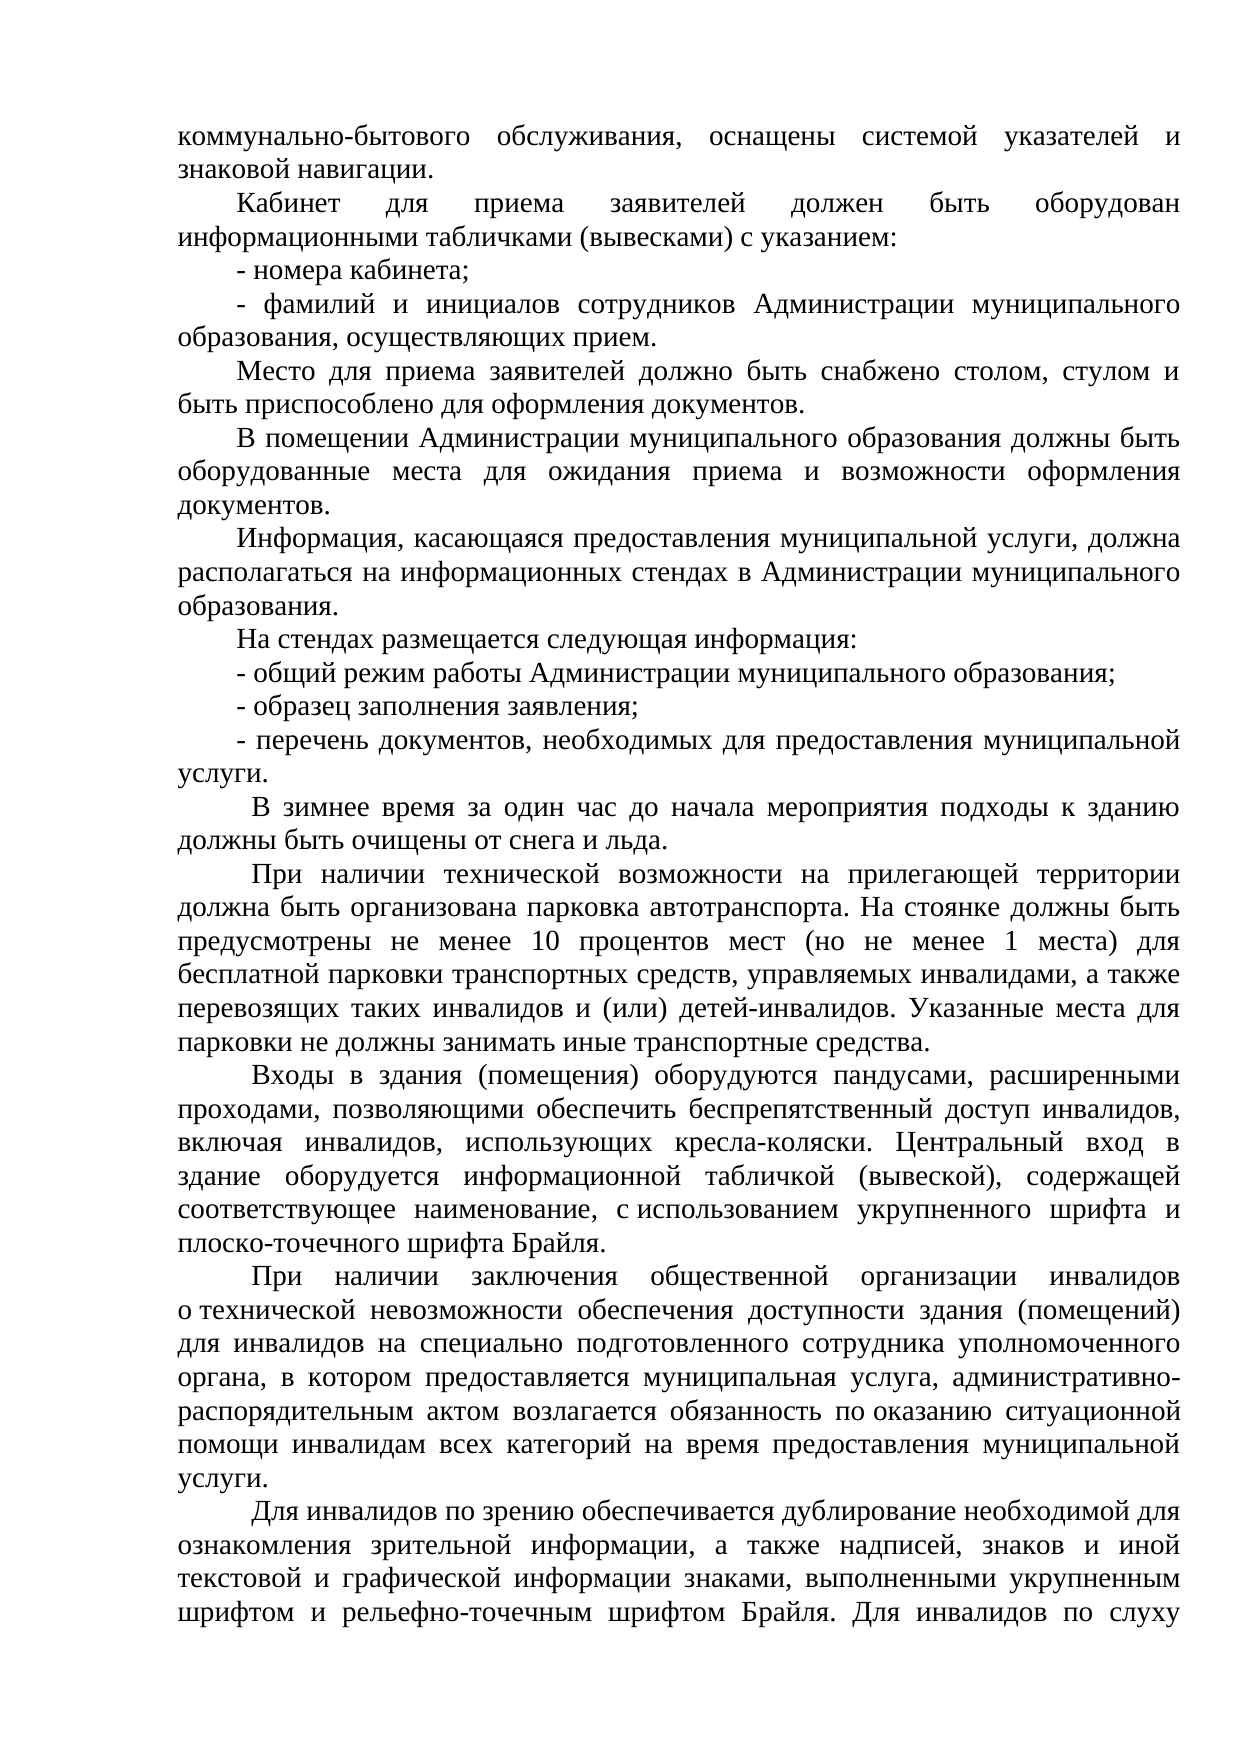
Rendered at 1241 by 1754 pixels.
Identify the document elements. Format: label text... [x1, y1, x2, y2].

text Информация, касающаяся предоставления муниципальной услуги, должна располагаться на информационных стендах в Администрации муниципального образования. [177, 521, 1181, 621]
text - номера кабинета; [177, 252, 1181, 286]
text Входы в здания (помещения) оборудуются пандусами, расширенными проходами, позволяющими обеспечить беспрепятственный доступ инвалидов, включая инвалидов, использующих кресла-коляски. Центральный вход в здание оборудуется информационной табличкой (вывеской), содержащей соответствующее наименование, с использованием укрупненного шрифта и плоско-точечного шрифта Брайля. [177, 1057, 1181, 1258]
text На стендах размещается следующая информация: [177, 621, 1181, 655]
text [177, 1493, 1181, 1627]
text - перечень документов, необходимых для предоставления муниципальной услуги. [177, 722, 1181, 789]
text При наличии технической возможности на прилегающей территории должна быть организована парковка автотранспорта. На стоянке должны быть предусмотрены не менее 10 процентов мест (но не менее 1 места) для бесплатной парковки транспортных средств, управляемых инвалидами, а также перевозящих таких инвалидов и (или) детей-инвалидов. Указанные места для парковки не должны занимать иные транспортные средства. [177, 856, 1181, 1057]
text - образец заполнения заявления; [177, 688, 1181, 722]
text - фамилий и инициалов сотрудников Администрации муниципального образования, осуществляющих прием. [177, 286, 1181, 353]
text При наличии заключения общественной организации инвалидов о технической невозможности обеспечения доступности здания (помещений) для инвалидов на специально подготовленного сотрудника уполномоченного органа, в котором предоставляется муниципальная услуга, административно-распорядительным актом возлагается обязанность по оказанию ситуационной помощи инвалидам всех категорий на время предоставления муниципальной услуги. [177, 1258, 1181, 1493]
text В помещении Администрации муниципального образования должны быть оборудованные места для ожидания приема и возможности оформления документов. [177, 420, 1181, 521]
text В зимнее время за один час до начала мероприятия подходы к зданию должны быть очищены от снега и льда. [177, 789, 1181, 856]
text - общий режим работы Администрации муниципального образования; [177, 655, 1181, 688]
text Место для приема заявителей должно быть снабжено столом, стулом и быть приспособлено для оформления документов. [177, 353, 1181, 420]
text Кабинет для приема заявителей должен быть оборудован информационными табличками (вывесками) с указанием: [177, 185, 1181, 252]
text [177, 118, 1181, 185]
